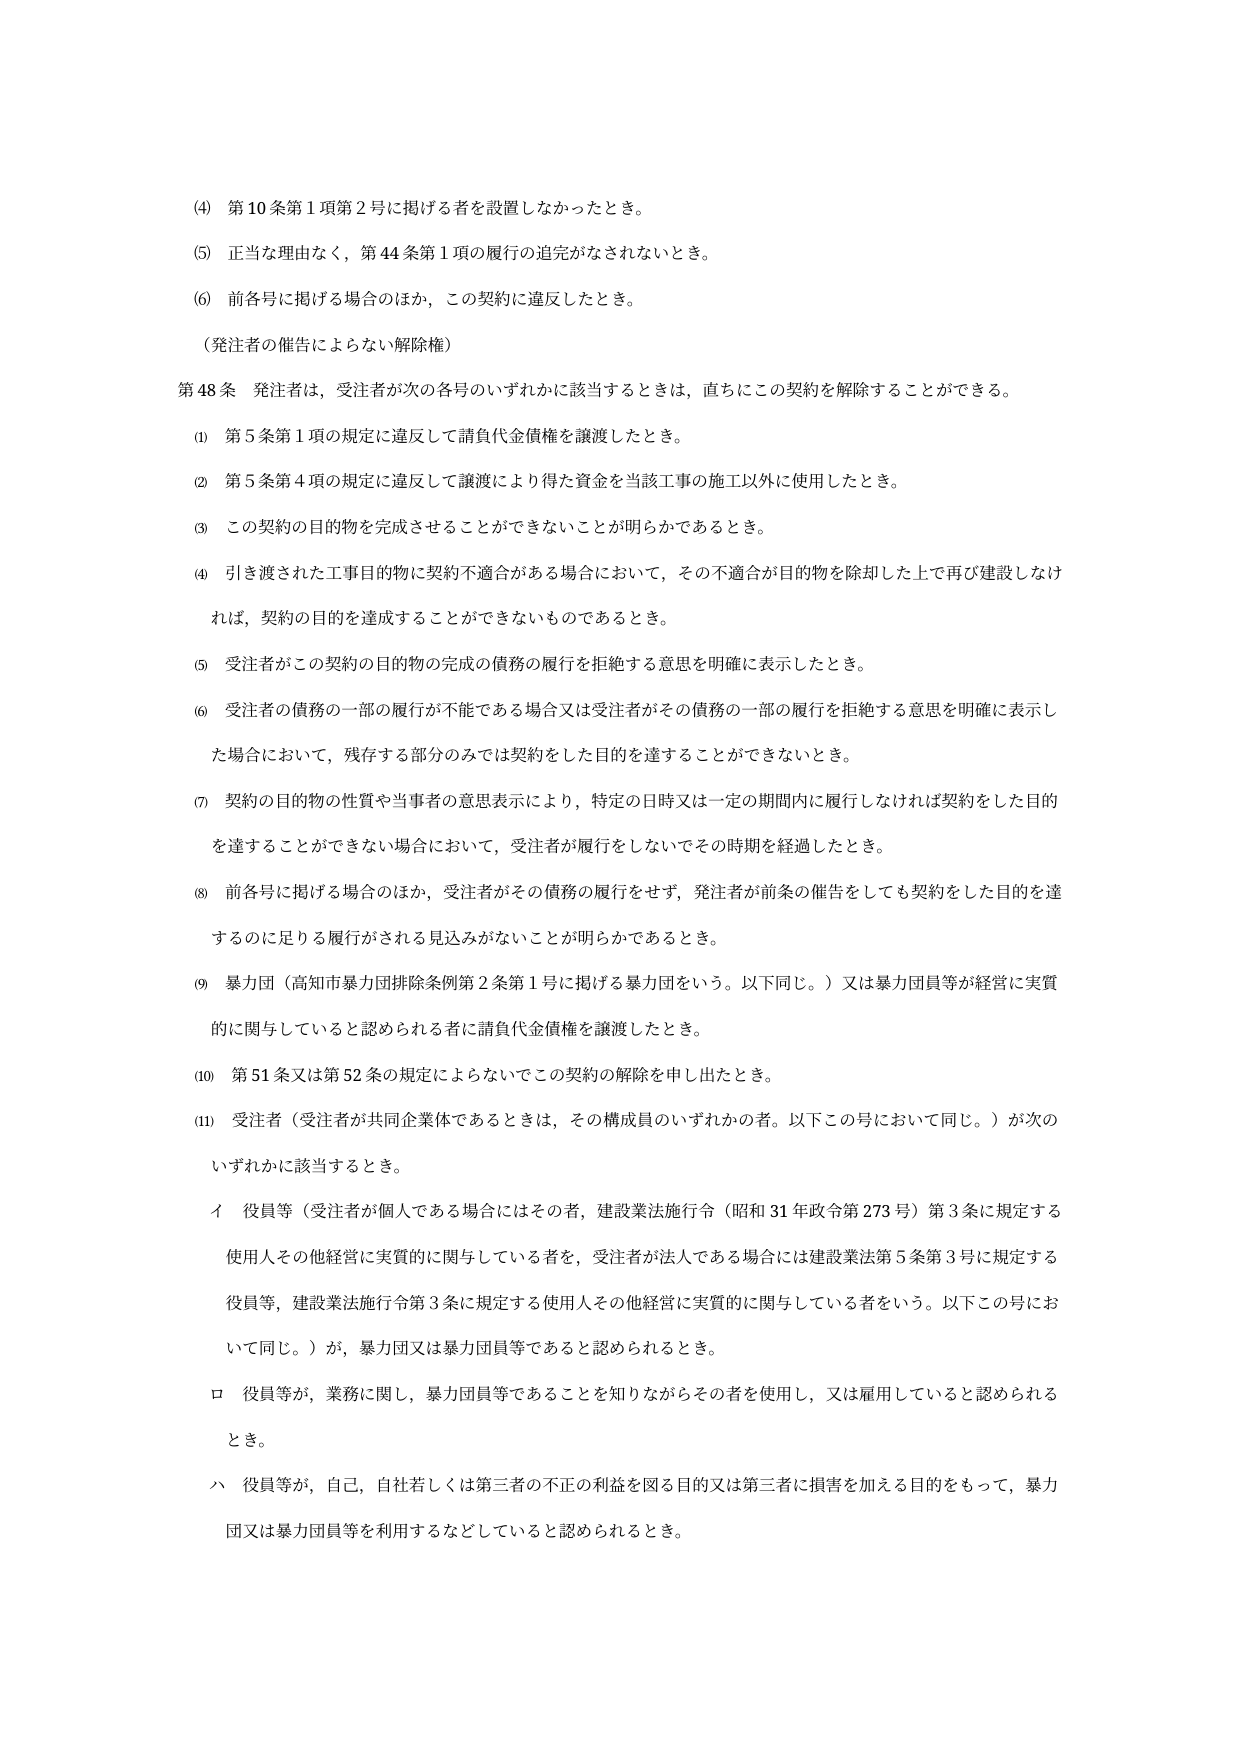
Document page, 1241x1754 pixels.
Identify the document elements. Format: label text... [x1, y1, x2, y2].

text ⑸ 正当な理由なく，第44条第１項の履行の追完がなされないとき。 [177, 230, 1063, 275]
text 第48条 発注者は，受注者が次の各号のいずれかに該当するときは，直ちにこの契約を解除することができる。 [177, 367, 1063, 412]
text ⑻ 前各号に掲げる場合のほか，受注者がその債務の履行をせず，発注者が前条の催告をしても契約をした目的を達するのに足りる履行がされる見込みがないことが明らかであるとき。 [194, 868, 1063, 960]
text イ 役員等（受注者が個人である場合にはその者，建設業法施行令（昭和31年政令第273号）第３条に規定する使用人その他経営に実質的に関与している者を，受注者が法人である場合には建設業法第５条第３号に規定する役員等，建設業法施行令第３条に規定する使用人その他経営に実質的に関与している者をいう。以下この号において同じ。）が，暴力団又は暴力団員等であると認められるとき。 [209, 1188, 1063, 1370]
text ⑷ 引き渡された工事目的物に契約不適合がある場合において，その不適合が目的物を除却した上で再び建設しなければ，契約の目的を達成することができないものであるとき。 [194, 549, 1063, 640]
text ⑾ 受注者（受注者が共同企業体であるときは，その構成員のいずれかの者。以下この号において同じ。）が次のいずれかに該当するとき。 [194, 1097, 1063, 1188]
text ⑽ 第51条又は第52条の規定によらないでこの契約の解除を申し出たとき。 [194, 1051, 1063, 1097]
text ⑹ 前各号に掲げる場合のほか，この契約に違反したとき。 [177, 275, 1063, 321]
text ロ 役員等が，業務に関し，暴力団員等であることを知りながらその者を使用し，又は雇用していると認められるとき。 [209, 1370, 1063, 1462]
text （発注者の催告によらない解除権） [177, 321, 1063, 367]
text ⑹ 受注者の債務の一部の履行が不能である場合又は受注者がその債務の一部の履行を拒絶する意思を明確に表示した場合において，残存する部分のみでは契約をした目的を達することができないとき。 [194, 686, 1063, 777]
text ⑴ 第５条第１項の規定に違反して請負代金債権を譲渡したとき。 [194, 412, 1063, 458]
text ⑶ この契約の目的物を完成させることができないことが明らかであるとき。 [194, 503, 1063, 549]
text ⑵ 第５条第４項の規定に違反して譲渡により得た資金を当該工事の施工以外に使用したとき。 [194, 458, 1063, 503]
text ⑺ 契約の目的物の性質や当事者の意思表示により，特定の日時又は一定の期間内に履行しなければ契約をした目的を達することができない場合において，受注者が履行をしないでその時期を経過したとき。 [194, 777, 1063, 868]
text ⑼ 暴力団（高知市暴力団排除条例第２条第１号に掲げる暴力団をいう。以下同じ。）又は暴力団員等が経営に実質的に関与していると認められる者に請負代金債権を譲渡したとき。 [194, 960, 1063, 1051]
text ⑷ 第10条第１項第２号に掲げる者を設置しなかったとき。 [177, 184, 1063, 230]
text ハ 役員等が，自己，自社若しくは第三者の不正の利益を図る目的又は第三者に損害を加える目的をもって，暴力団又は暴力団員等を利用するなどしていると認められるとき。 [209, 1462, 1063, 1553]
text ⑸ 受注者がこの契約の目的物の完成の債務の履行を拒絶する意思を明確に表示したとき。 [194, 640, 1063, 686]
